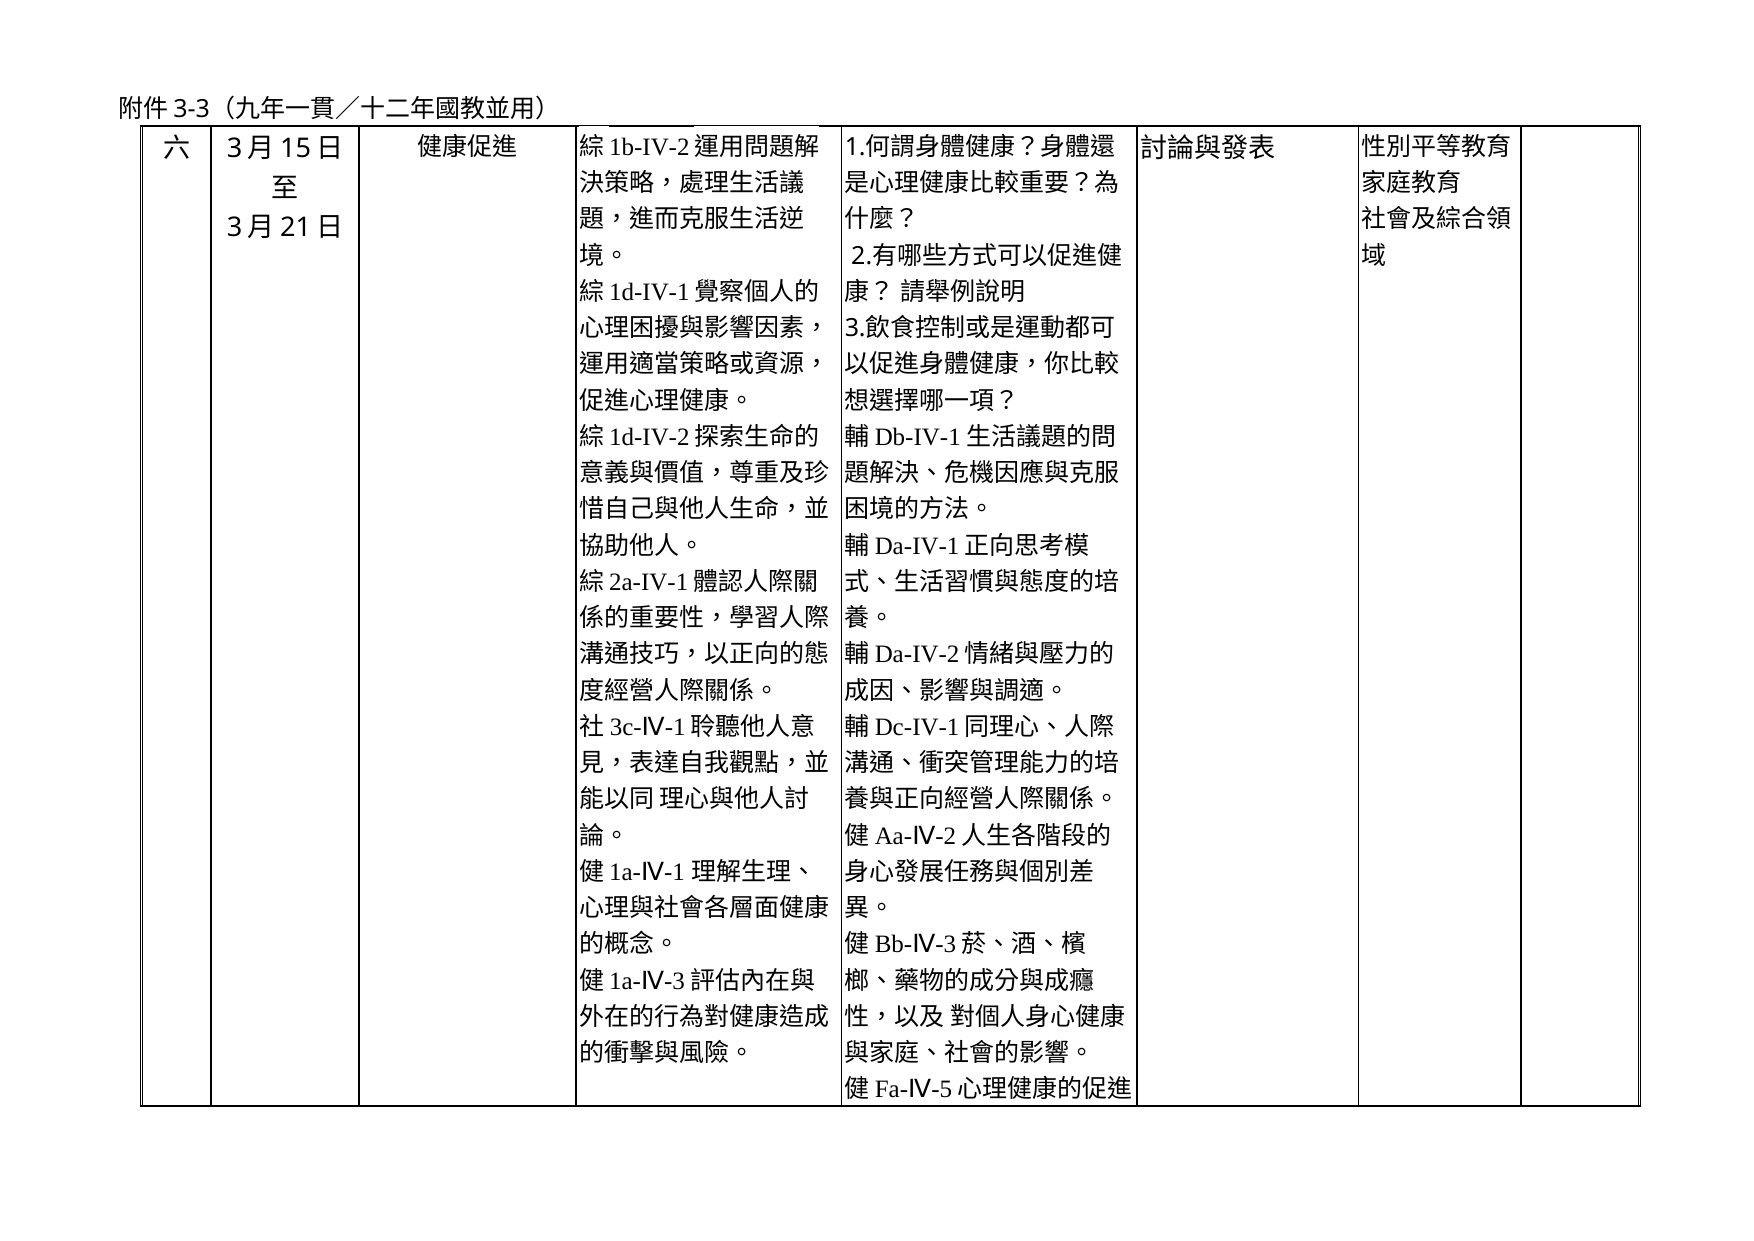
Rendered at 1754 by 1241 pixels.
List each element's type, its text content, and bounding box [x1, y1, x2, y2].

table_cell 討論與發表 [1138, 127, 1358, 1105]
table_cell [577, 127, 841, 1105]
table_cell 健康促進 [360, 127, 575, 1105]
table_cell [1522, 127, 1638, 1105]
table_cell 3月15日 至 3月21日 [212, 127, 358, 1105]
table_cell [842, 127, 1136, 1105]
table_cell 六 [143, 127, 210, 1105]
table_cell 性別平等教育 家庭教育 社會及綜合領域 [1359, 127, 1520, 1105]
